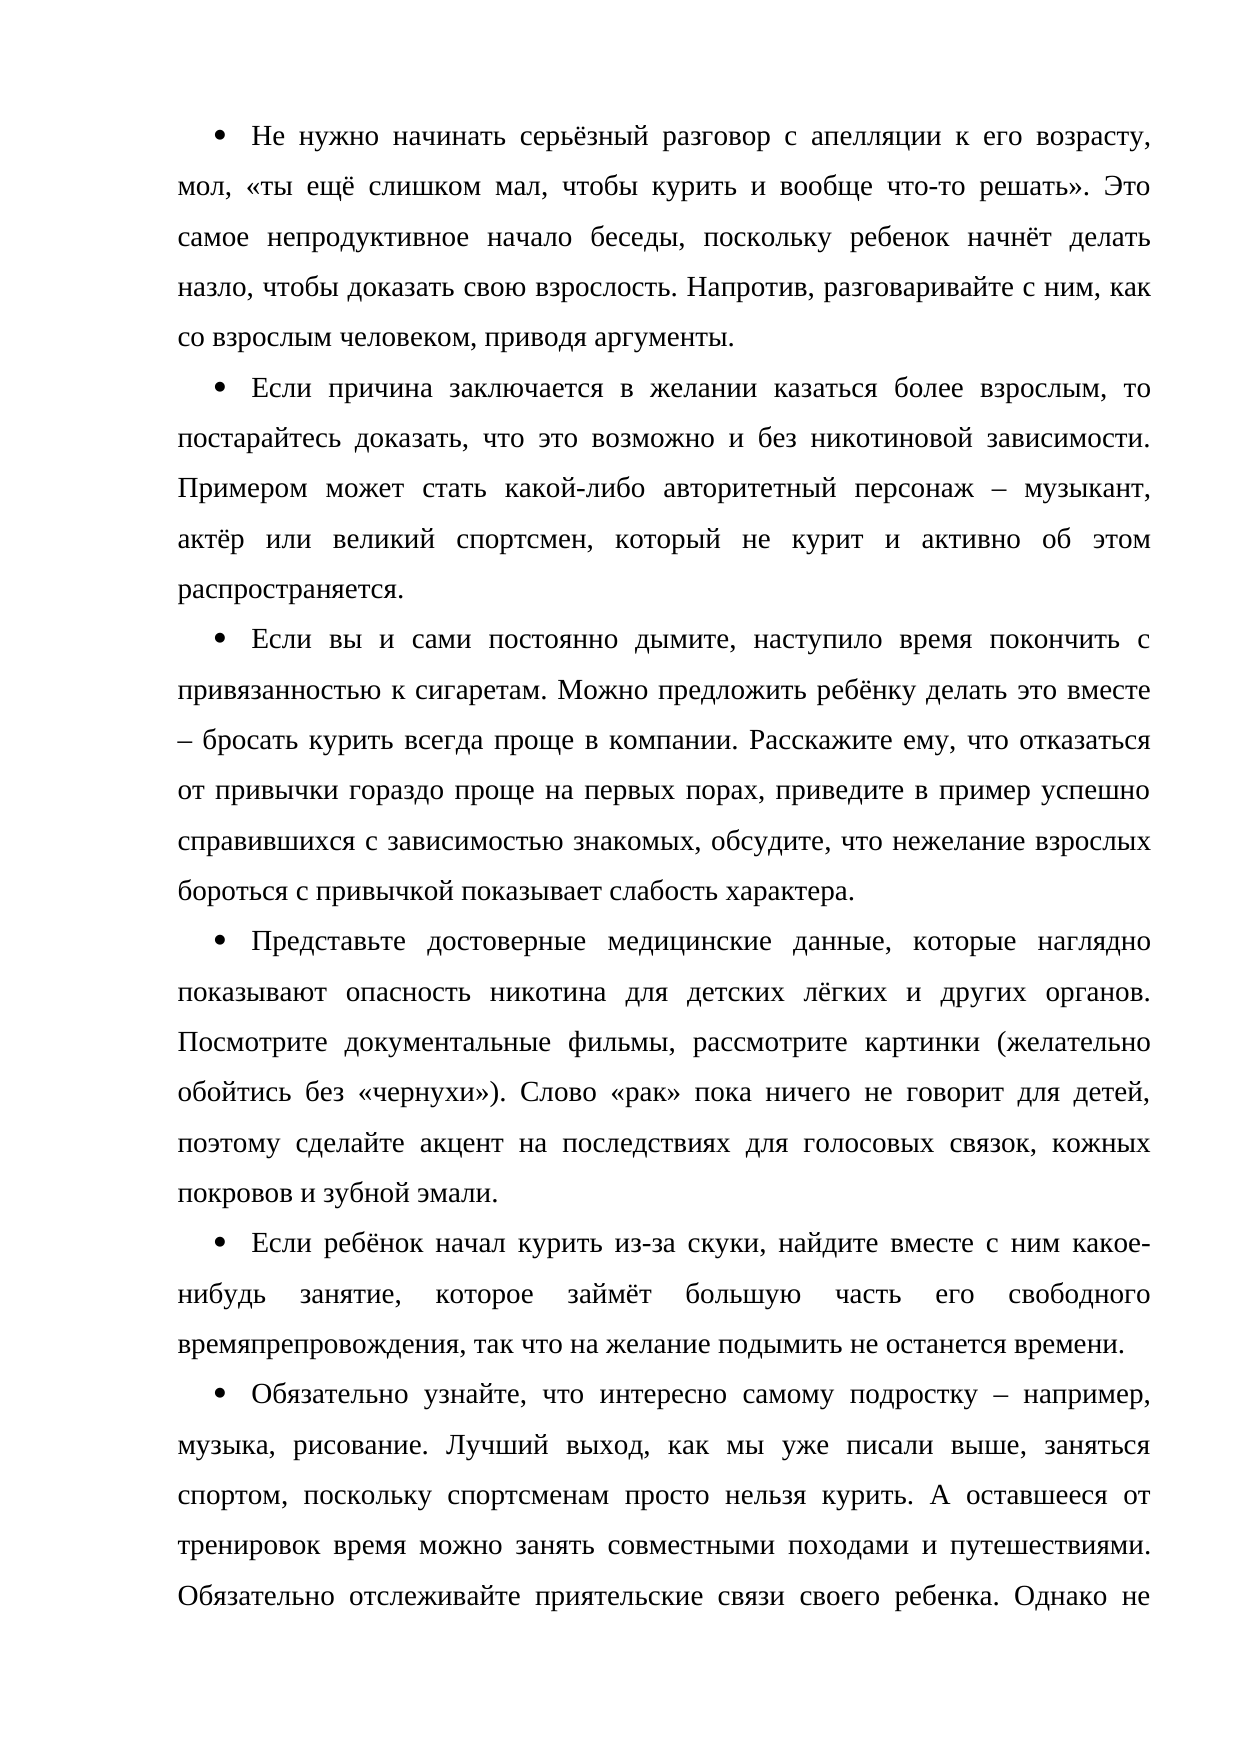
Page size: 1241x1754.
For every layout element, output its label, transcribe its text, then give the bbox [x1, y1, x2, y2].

list Если причина заключается в желании казаться более взрослым, то постарайтесь доказать, что это возможно и без никотиновой зависимости. Примером может стать какой-либо авторитетный персонаж – музыкант, актёр или великий спортсмен, который не курит и активно об этом распространяется. [177, 370, 1152, 605]
list Не нужно начинать серьёзный разговор с апелляции к его возрасту, мол, «ты ещё слишком мал, чтобы курить и вообще что-то решать». Это самое непродуктивное начало беседы, поскольку ребенок начнёт делать назло, чтобы доказать свою взрослость. Напротив, разговаривайте с ним, как со взрослым человеком, приводя аргументы. [177, 118, 1152, 353]
list Если ребёнок начал курить из-за скуки, найдите вместе с ним какое-нибудь занятие, которое займёт большую часть его свободного времяпрепровождения, так что на желание подымить не останется времени. [177, 1225, 1152, 1360]
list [177, 1376, 1152, 1611]
list Представьте достоверные медицинские данные, которые наглядно показывают опасность никотина для детских лёгких и других органов. Посмотрите документальные фильмы, рассмотрите картинки (желательно обойтись без «чернухи»). Слово «рак» пока ничего не говорит для детей, поэтому сделайте акцент на последствиях для голосовых связок, кожных покровов и зубной эмали. [177, 923, 1152, 1209]
list Если вы и сами постоянно дымите, наступило время покончить с привязанностью к сигаретам. Можно предложить ребёнку делать это вместе – бросать курить всегда проще в компании. Расскажите ему, что отказаться от привычки гораздо проще на первых порах, приведите в пример успешно справившихся с зависимостью знакомых, обсудите, что нежелание взрослых бороться с привычкой показывает слабость характера. [177, 621, 1152, 907]
